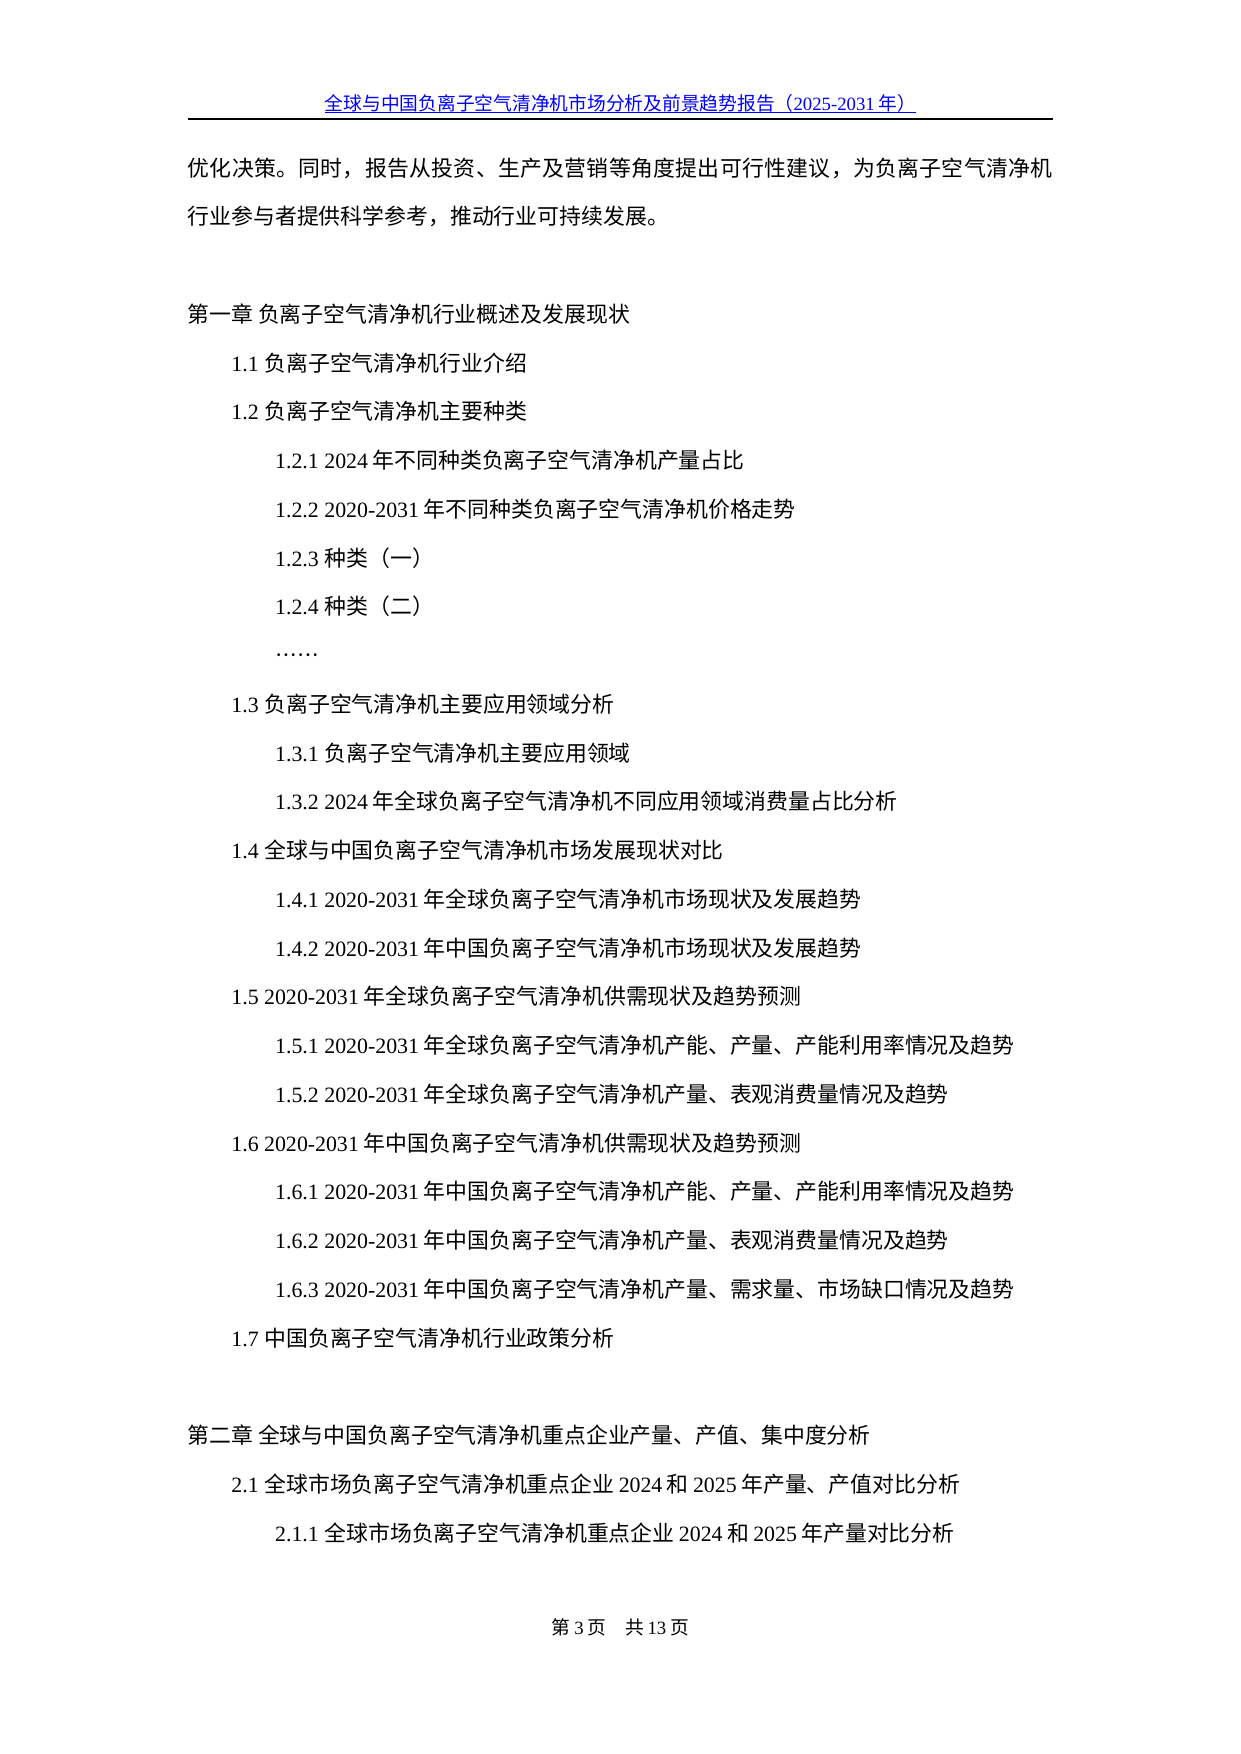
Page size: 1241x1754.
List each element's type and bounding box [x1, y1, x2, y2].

text [187, 150, 1053, 1548]
